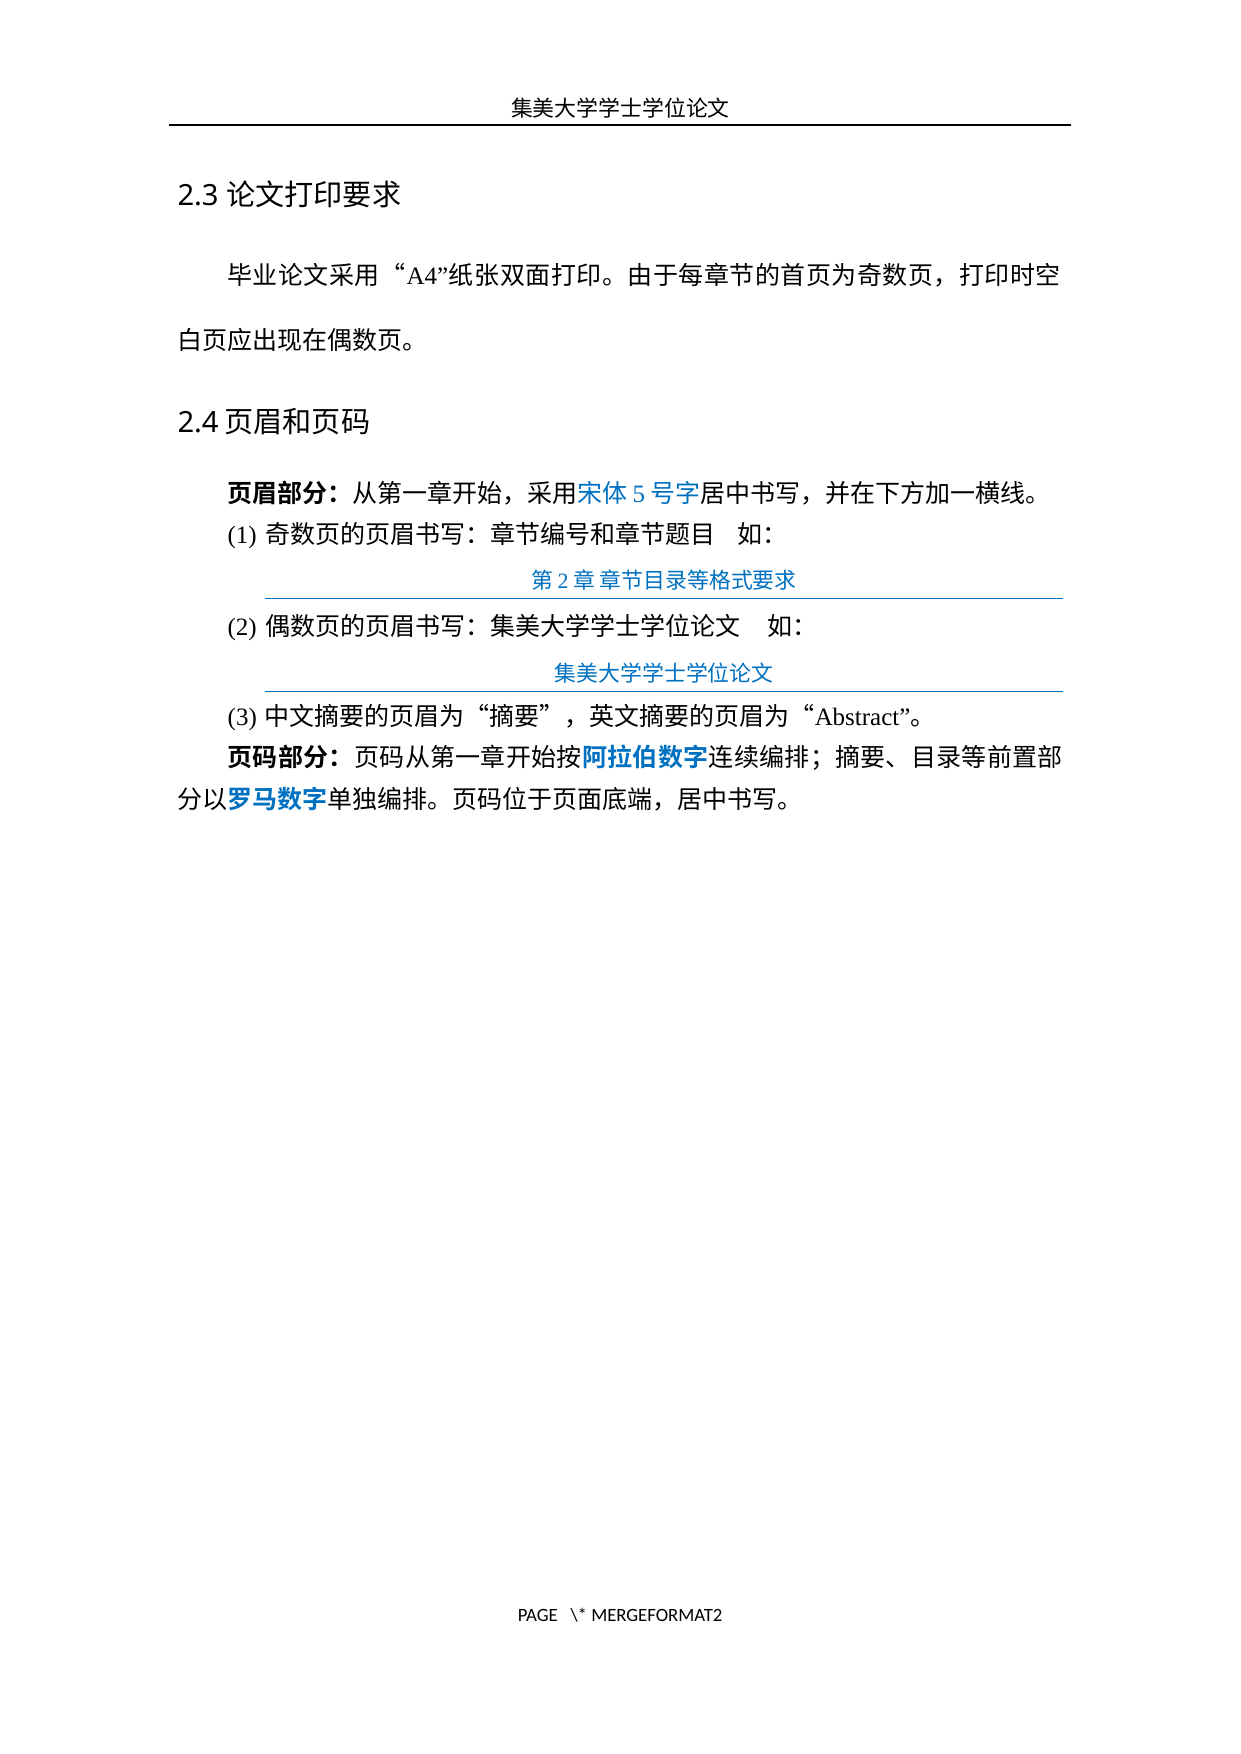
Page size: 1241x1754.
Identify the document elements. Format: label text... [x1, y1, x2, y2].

subtitle 2.3 论文打印要求 [177, 160, 1063, 225]
subtitle 2.4页眉和页码 [177, 388, 1063, 453]
list 中文摘要的页眉为“摘要”，英文摘要的页眉为“Abstract”。 [227, 692, 1063, 733]
text 页眉部分：从第一章开始，采用宋体5号字居中书写，并在下方加一横线。 [177, 469, 1063, 511]
text 毕业论文采用“A4”纸张双面打印。由于每章节的首页为奇数页，打印时空白页应出现在偶数页。 [177, 241, 1063, 371]
list 偶数页的页眉书写：集美大学学士学位论文 如： [227, 599, 1063, 645]
text 页码部分：页码从第一章开始按阿拉伯数字连续编排；摘要、目录等前置部分以罗马数字单独编排。页码位于页面底端，居中书写。 [177, 733, 1063, 817]
list 奇数页的页眉书写：章节编号和章节题目 如： [227, 511, 1063, 552]
table_header 第2章 章节目录等格式要求 [265, 552, 1063, 598]
table_header 集美大学学士学位论文 [265, 645, 1063, 691]
